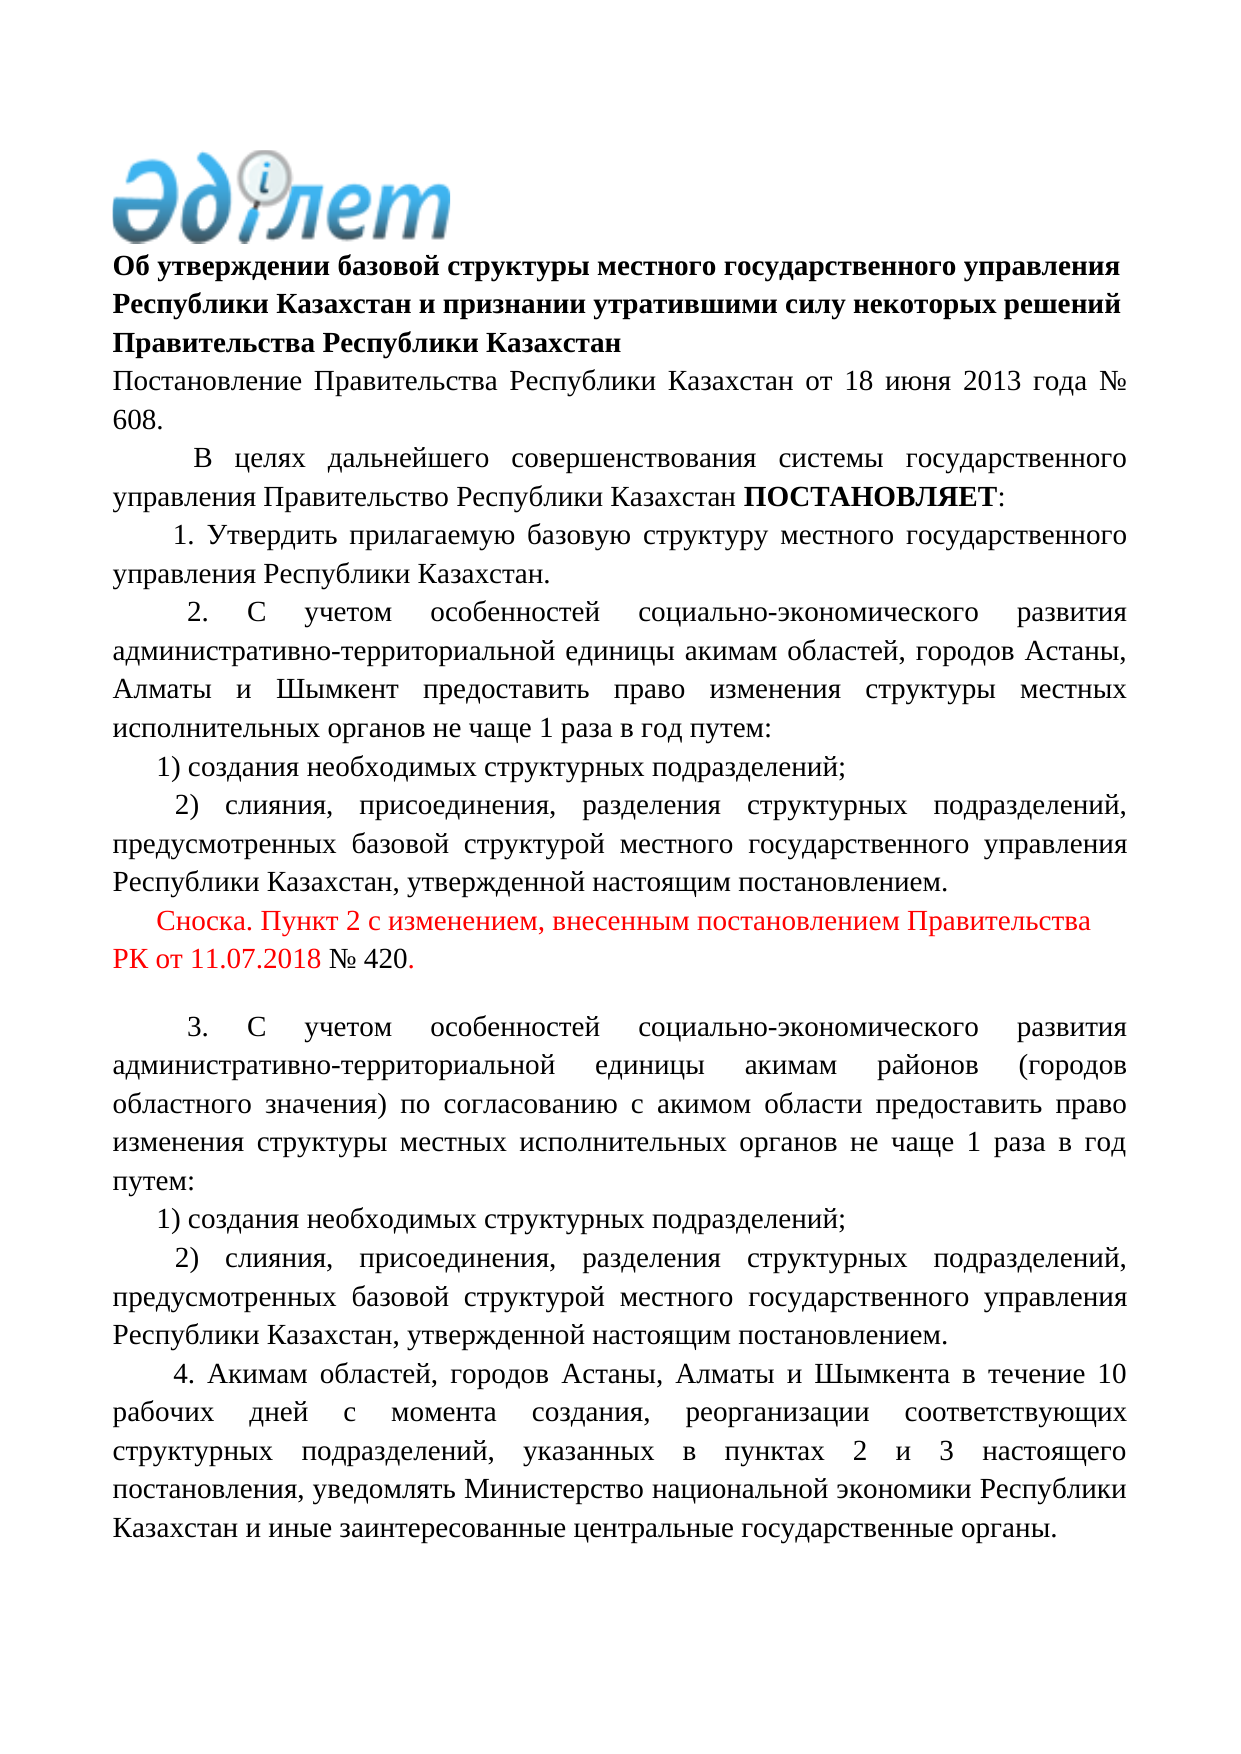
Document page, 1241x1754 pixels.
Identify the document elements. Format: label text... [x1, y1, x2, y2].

text Постановление Правительства Республики Казахстан от 18 июня 2013 года № 608. [112, 363, 1128, 435]
text Сноска. Пункт 2 с изменением, внесенным постановлением Правительства РК от 11.07.2018 № 420. [112, 903, 1128, 1005]
text 4. Акимам областей, городов Астаны, Алматы и Шымкента в течение 10 рабочих дней с момента создания, реорганизации соответствующих структурных подразделений, указанных в пунктах 2 и 3 настоящего постановления, уведомлять Министерство национальной экономики Республики Казахстан и иные заинтересованные центральные государственные органы. [112, 1356, 1128, 1543]
text 1. Утвердить прилагаемую базовую структуру местного государственного управления Республики Казахстан. [112, 517, 1128, 589]
text 2) слияния, присоединения, разделения структурных подразделений, предусмотренных базовой структурой местного государственного управления Республики Казахстан, утвержденной настоящим постановлением. [112, 787, 1128, 898]
text 3. С учетом особенностей социально-экономического развития административно-территориальной единицы акимам районов (городов областного значения) по согласованию с акимом области предоставить право изменения структуры местных исполнительных органов не чаще 1 раза в год путем: [112, 1009, 1128, 1197]
text 2. С учетом особенностей социально-экономического развития административно-территориальной единицы акимам областей, городов Астаны, Алматы и Шымкент предоставить право изменения структуры местных исполнительных органов не чаще 1 раза в год путем: [112, 594, 1128, 744]
picture [112, 150, 451, 244]
text 1) создания необходимых структурных подразделений; [112, 749, 1128, 782]
text 1) создания необходимых структурных подразделений; [112, 1202, 1128, 1235]
text 2) слияния, присоединения, разделения структурных подразделений, предусмотренных базовой структурой местного государственного управления Республики Казахстан, утвержденной настоящим постановлением. [112, 1240, 1128, 1351]
text В целях дальнейшего совершенствования системы государственного управления Правительство Республики Казахстан ПОСТАНОВЛЯЕТ: [112, 440, 1128, 512]
text Об утверждении базовой структуры местного государственного управления Республики Казахстан и признании утратившими силу некоторых решений Правительства Республики Казахстан [112, 248, 1128, 358]
